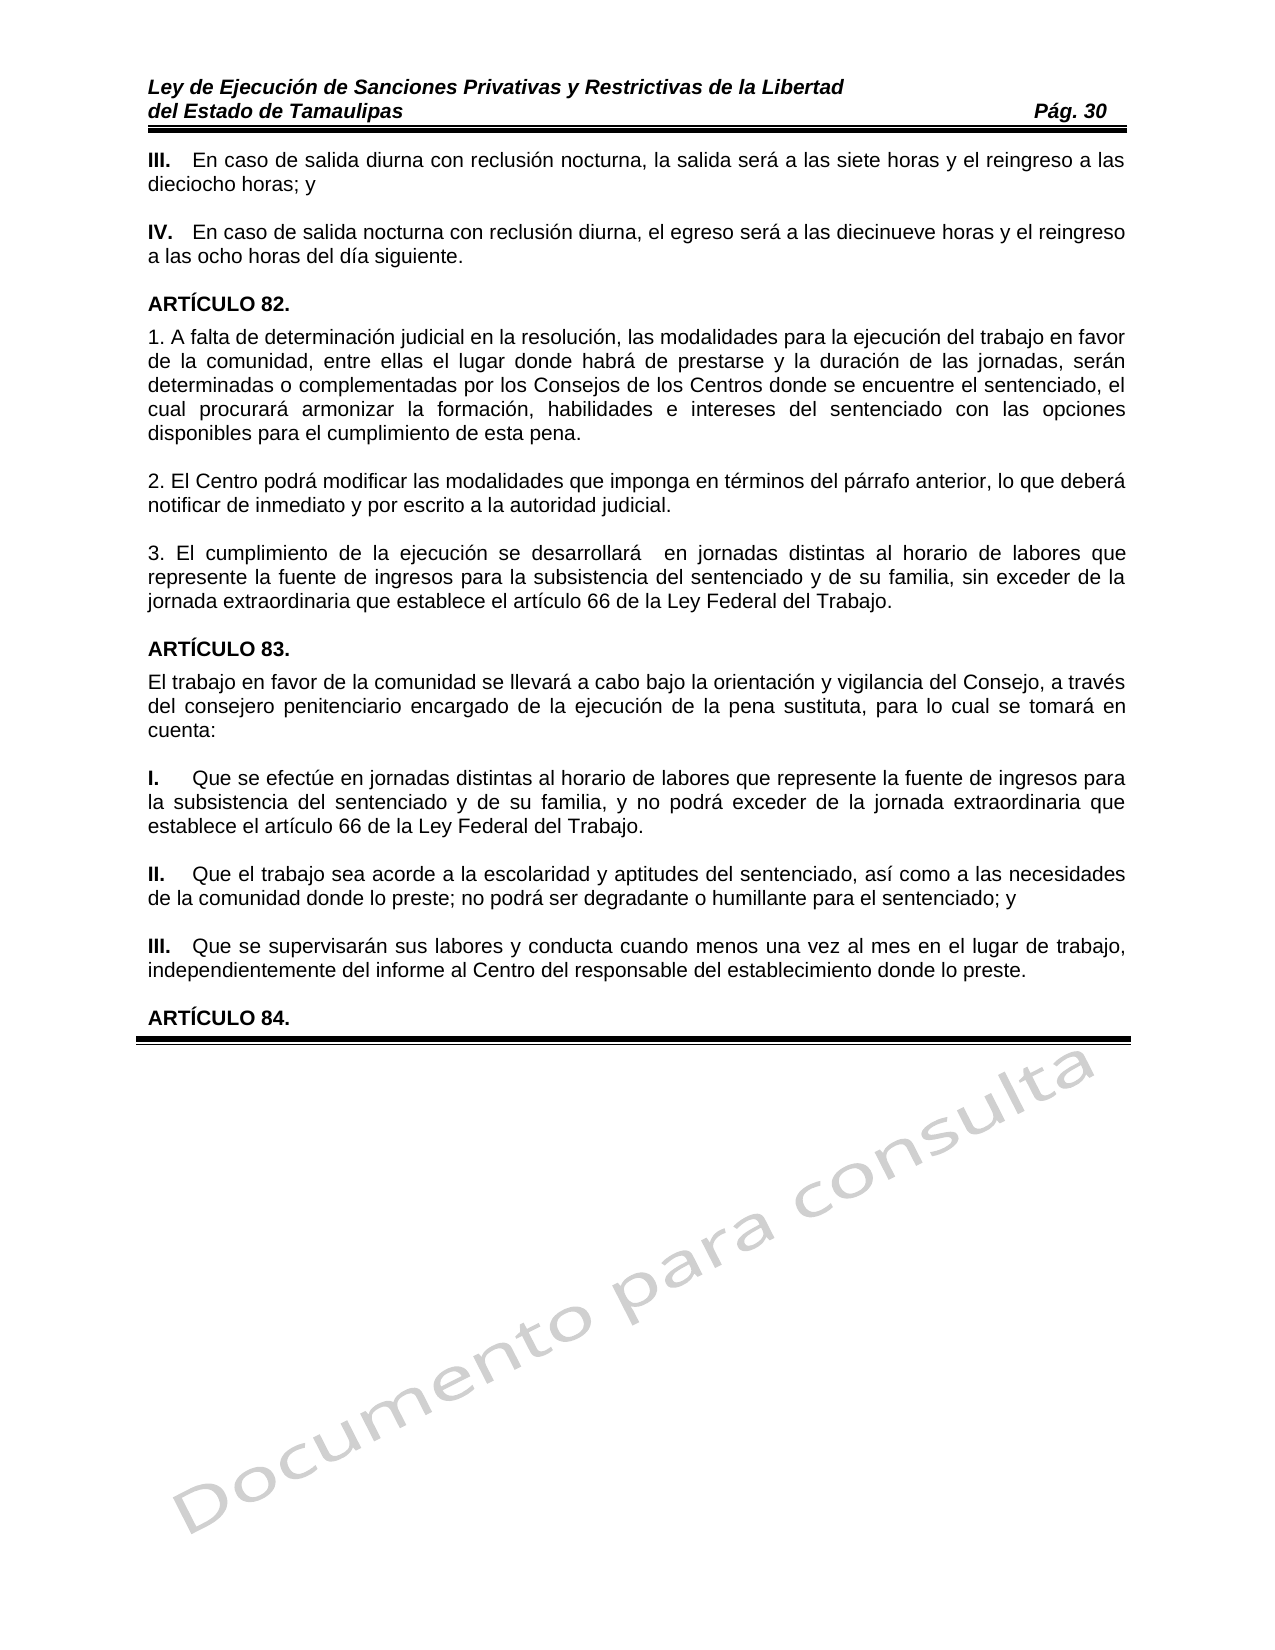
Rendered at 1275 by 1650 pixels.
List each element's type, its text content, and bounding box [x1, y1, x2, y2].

text ARTÍCULO 82. [148, 291, 1127, 315]
text 2. El Centro podrá modificar las modalidades que imponga en términos del párrafo anterior, lo que deberá notificar de inmediato y por escrito a la autoridad judicial. [148, 469, 1127, 517]
text ARTÍCULO 84. [148, 1006, 1127, 1029]
text El trabajo en favor de la comunidad se llevará a cabo bajo la orientación y vigilancia del Consejo, a través del consejero penitenciario encargado de la ejecución de la pena sustituta, para lo cual se tomará en cuenta: [148, 670, 1127, 742]
text ARTÍCULO 83. [148, 637, 1127, 661]
text 1. A falta de determinación judicial en la resolución, las modalidades para la ejecución del trabajo en favor de la comunidad, entre ellas el lugar donde habrá de prestarse y la duración de las jornadas, serán determinadas o complementadas por los Consejos de los Centros donde se encuentre el sentenciado, el cual procurará armonizar la formación, habilidades e intereses del sentenciado con las opciones disponibles para el cumplimiento de esta pena. [148, 325, 1127, 445]
list Que se efectúe en jornadas distintas al horario de labores que represente la fuente de ingresos para la subsistencia del sentenciado y de su familia, y no podrá exceder de la jornada extraordinaria que establece el artículo 66 de la Ley Federal del Trabajo. [148, 766, 1127, 838]
text 3. El cumplimiento de la ejecución se desarrollará en jornadas distintas al horario de labores que represente la fuente de ingresos para la subsistencia del sentenciado y de su familia, sin exceder de la jornada extraordinaria que establece el artículo 66 de la Ley Federal del Trabajo. [148, 541, 1127, 613]
list En caso de salida nocturna con reclusión diurna, el egreso será a las diecinueve horas y el reingreso a las ocho horas del día siguiente. [148, 219, 1127, 267]
list Que se supervisarán sus labores y conducta cuando menos una vez al mes en el lugar de trabajo, independientemente del informe al Centro del responsable del establecimiento donde lo preste. [148, 934, 1127, 982]
list En caso de salida diurna con reclusión nocturna, la salida será a las siete horas y el reingreso a las dieciocho horas; y [148, 148, 1127, 196]
list Que el trabajo sea acorde a la escolaridad y aptitudes del sentenciado, así como a las necesidades de la comunidad donde lo preste; no podrá ser degradante o humillante para el sentenciado; y [148, 862, 1127, 910]
